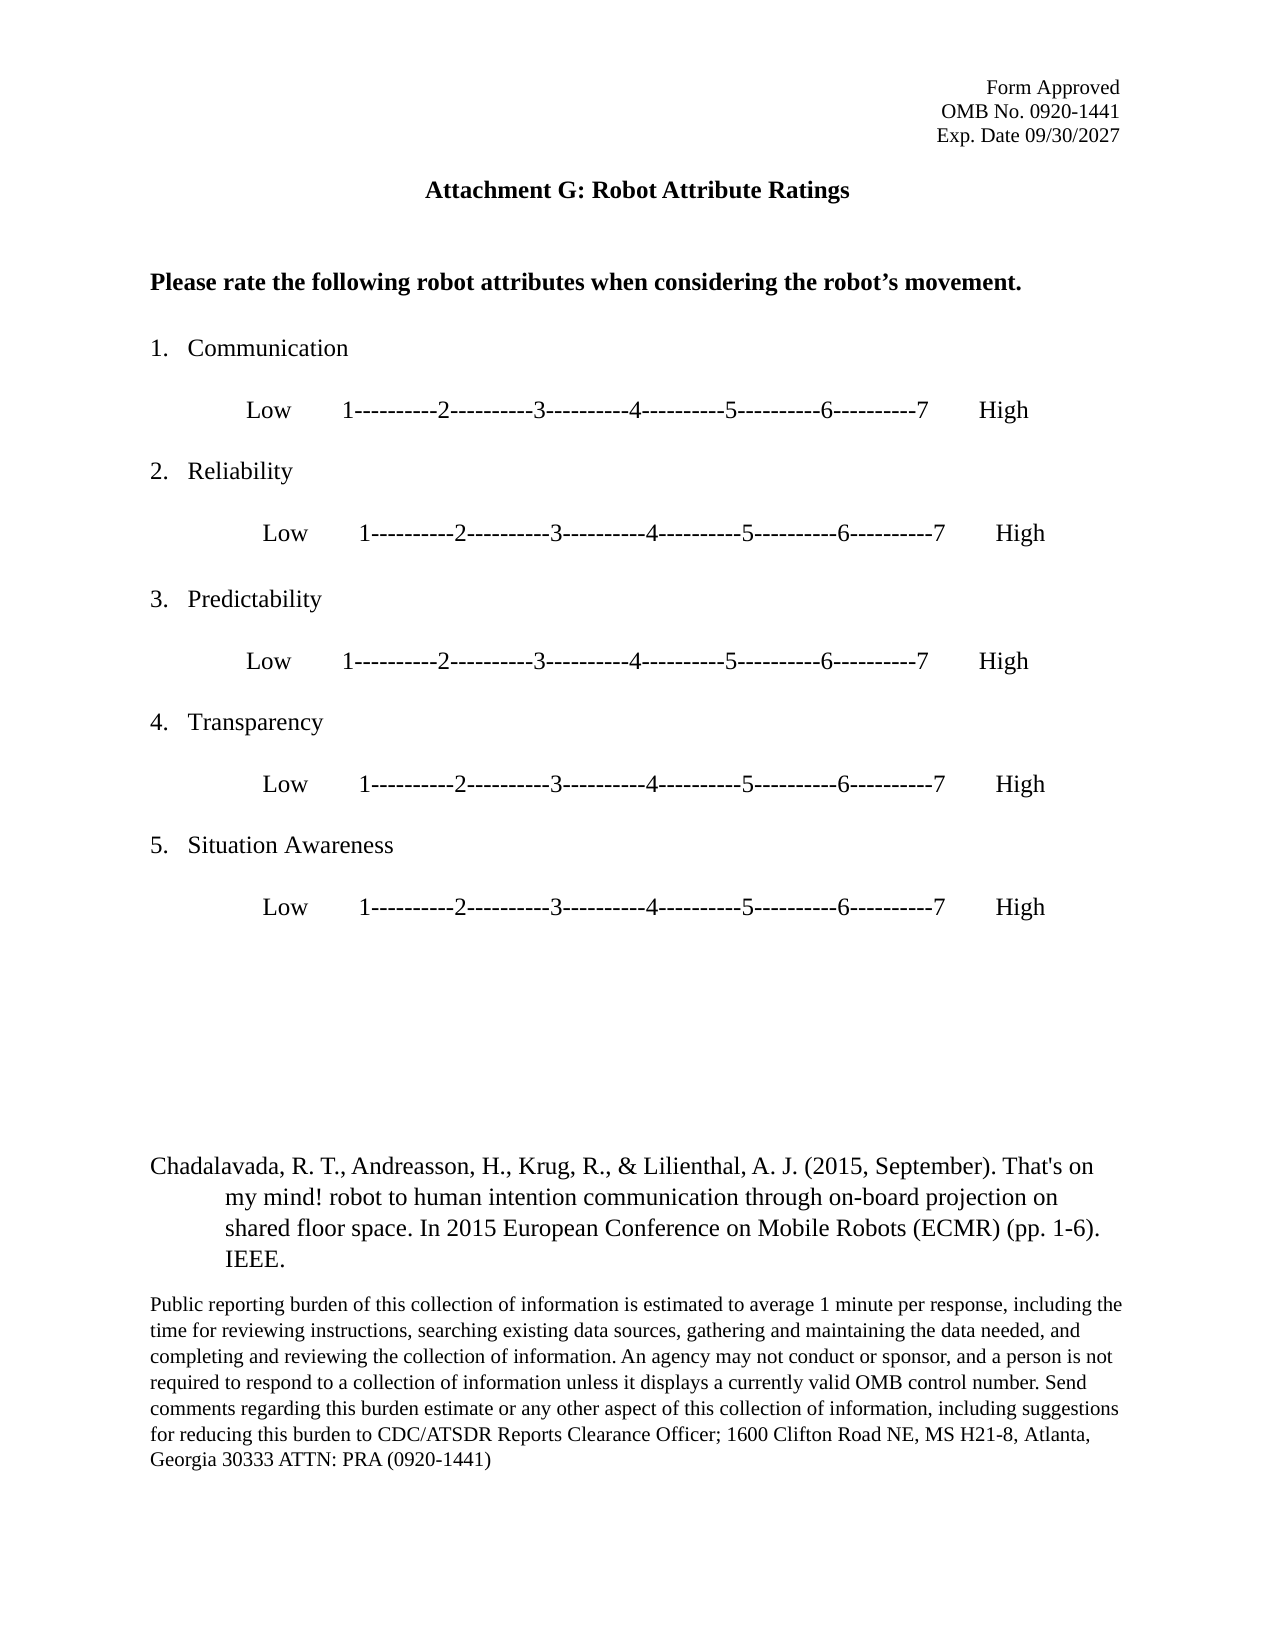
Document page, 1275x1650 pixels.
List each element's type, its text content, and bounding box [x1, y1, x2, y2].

list Predictability [150, 584, 1125, 613]
text Public reporting burden of this collection of information is estimated to average 1 minute per response, including the time for reviewing instructions, searching existing data sources, gathering and maintaining the data needed, and completing and reviewing the collection of information. An agency may not conduct or sponsor, and a person is not required to respond to a collection of information unless it displays a currently valid OMB control number. Send comments regarding this burden estimate or any other aspect of this collection of information, including suggestions for reducing this burden to CDC/ATSDR Reports Clearance Officer; 1600 Clifton Road NE, MS H21-8, Atlanta, Georgia 30333 ATTN: PRA (0920-1441) [150, 1292, 1125, 1471]
text Low 1----------2----------3----------4----------5----------6----------7 High [262, 769, 1125, 797]
text Low 1----------2----------3----------4----------5----------6----------7 High [150, 646, 1125, 674]
text Low 1----------2----------3----------4----------5----------6----------7 High [262, 892, 1125, 920]
text Low 1----------2----------3----------4----------5----------6----------7 High [262, 518, 1125, 546]
list Communication [150, 333, 1125, 362]
text Please rate the following robot attributes when considering the robot’s movement. [150, 267, 1125, 296]
list Transparency [150, 707, 1125, 736]
text Attachment G: Robot Attribute Ratings [150, 175, 1125, 204]
list Reliability [150, 456, 1125, 485]
list Situation Awareness [150, 830, 1125, 859]
text Low 1----------2----------3----------4----------5----------6----------7 High [150, 395, 1125, 423]
text Chadalavada, R. T., Andreasson, H., Krug, R., & Lilienthal, A. J. (2015, September). That's on my mind! robot to human intention communication through on-board projection on shared floor space. In 2015 European Conference on Mobile Robots (ECMR) (pp. 1-6). IEEE. [150, 1151, 1125, 1273]
